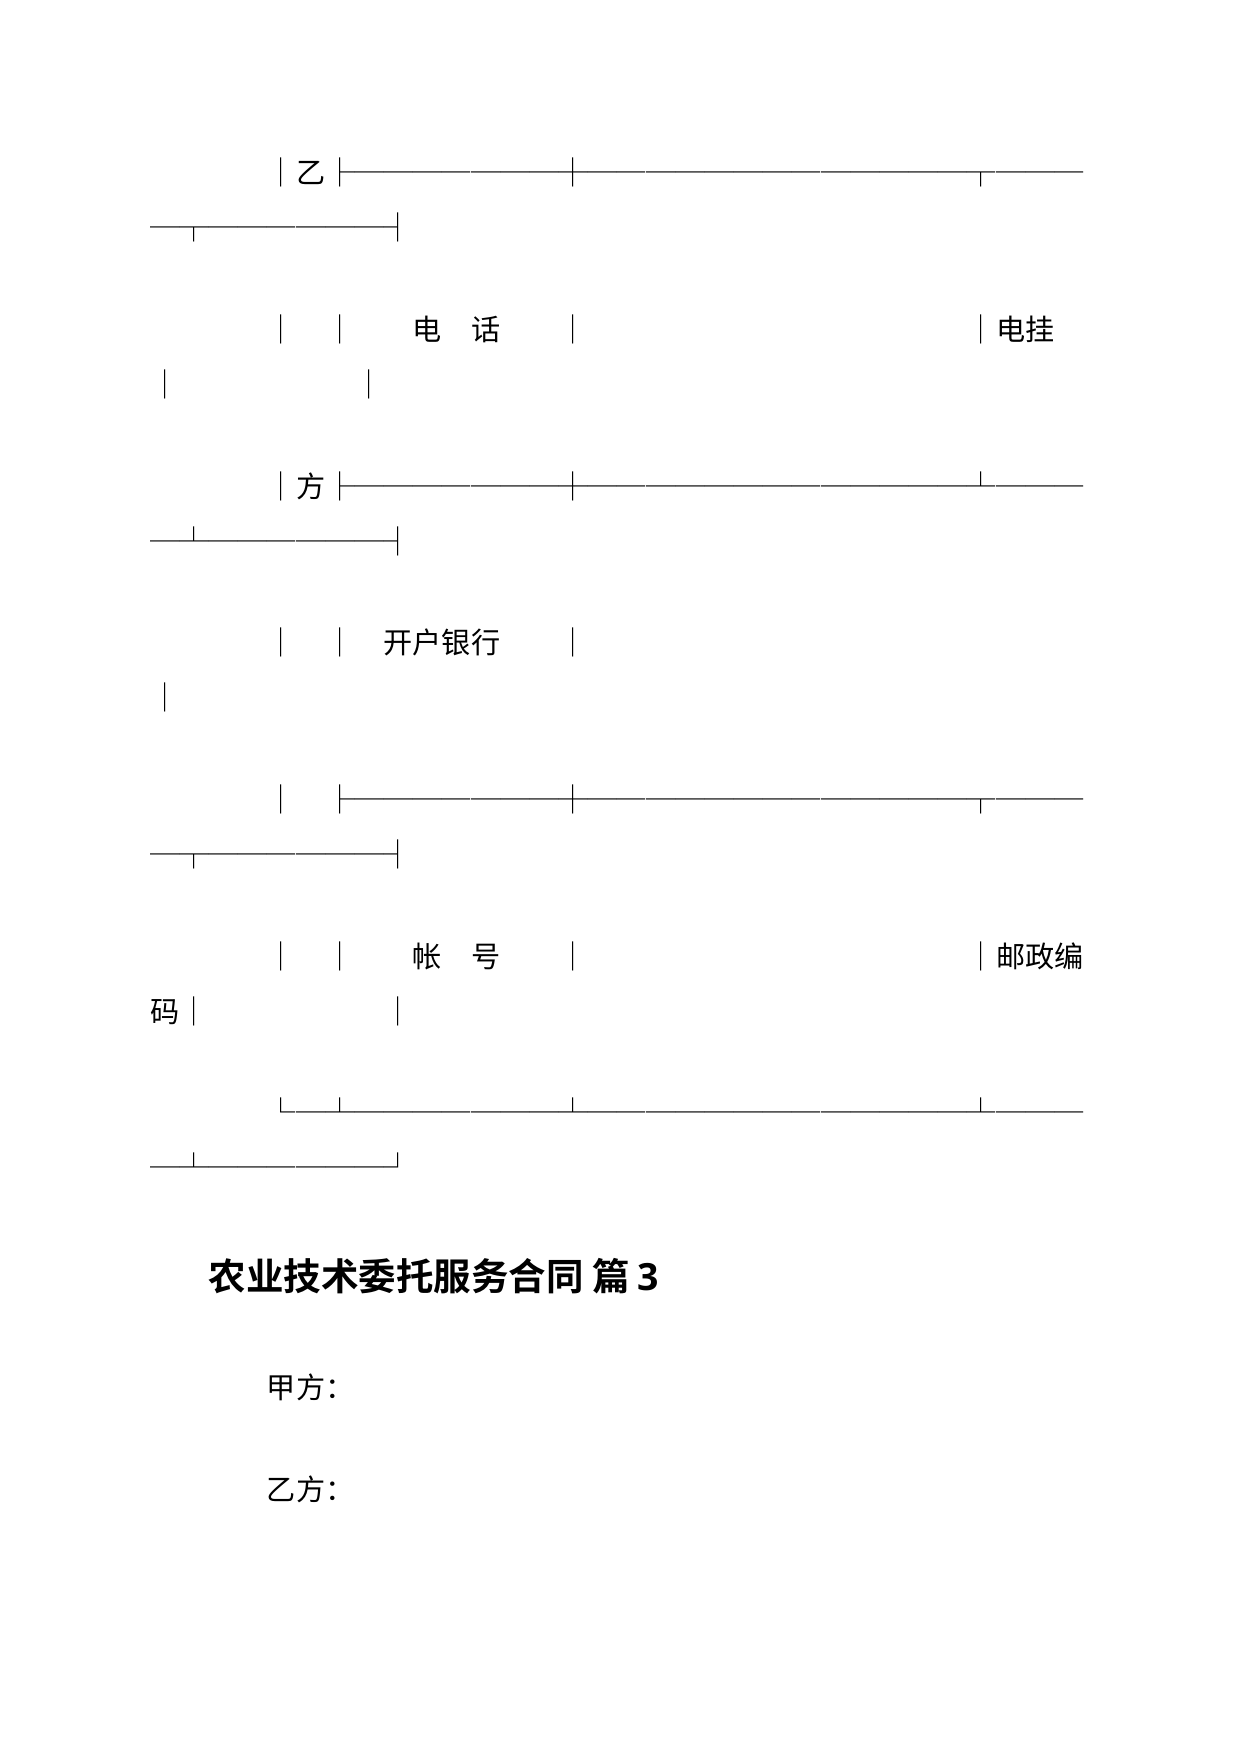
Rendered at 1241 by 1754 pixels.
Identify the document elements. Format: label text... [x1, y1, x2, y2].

text 甲方： [150, 1364, 1090, 1407]
text │乙├───────┼─────────────┬────┬──────┤ [150, 150, 1090, 247]
text 乙方： [150, 1466, 1090, 1508]
text └─┴───────┴─────────────┴────┴──────┘ [150, 1090, 1090, 1187]
text 农业技术委托服务合同 篇3 [150, 1247, 1090, 1301]
text │ │ 帐 号 │ │邮政编码│ │ [150, 933, 1090, 1031]
text │ ├───────┼─────────────┬────┬──────┤ [150, 777, 1090, 874]
text │ │ 开户银行 │ │ [150, 620, 1090, 717]
text │ │ 电 话 │ │电挂 │ │ [150, 307, 1090, 404]
text │方├───────┼─────────────┴────┴──────┤ [150, 463, 1090, 561]
